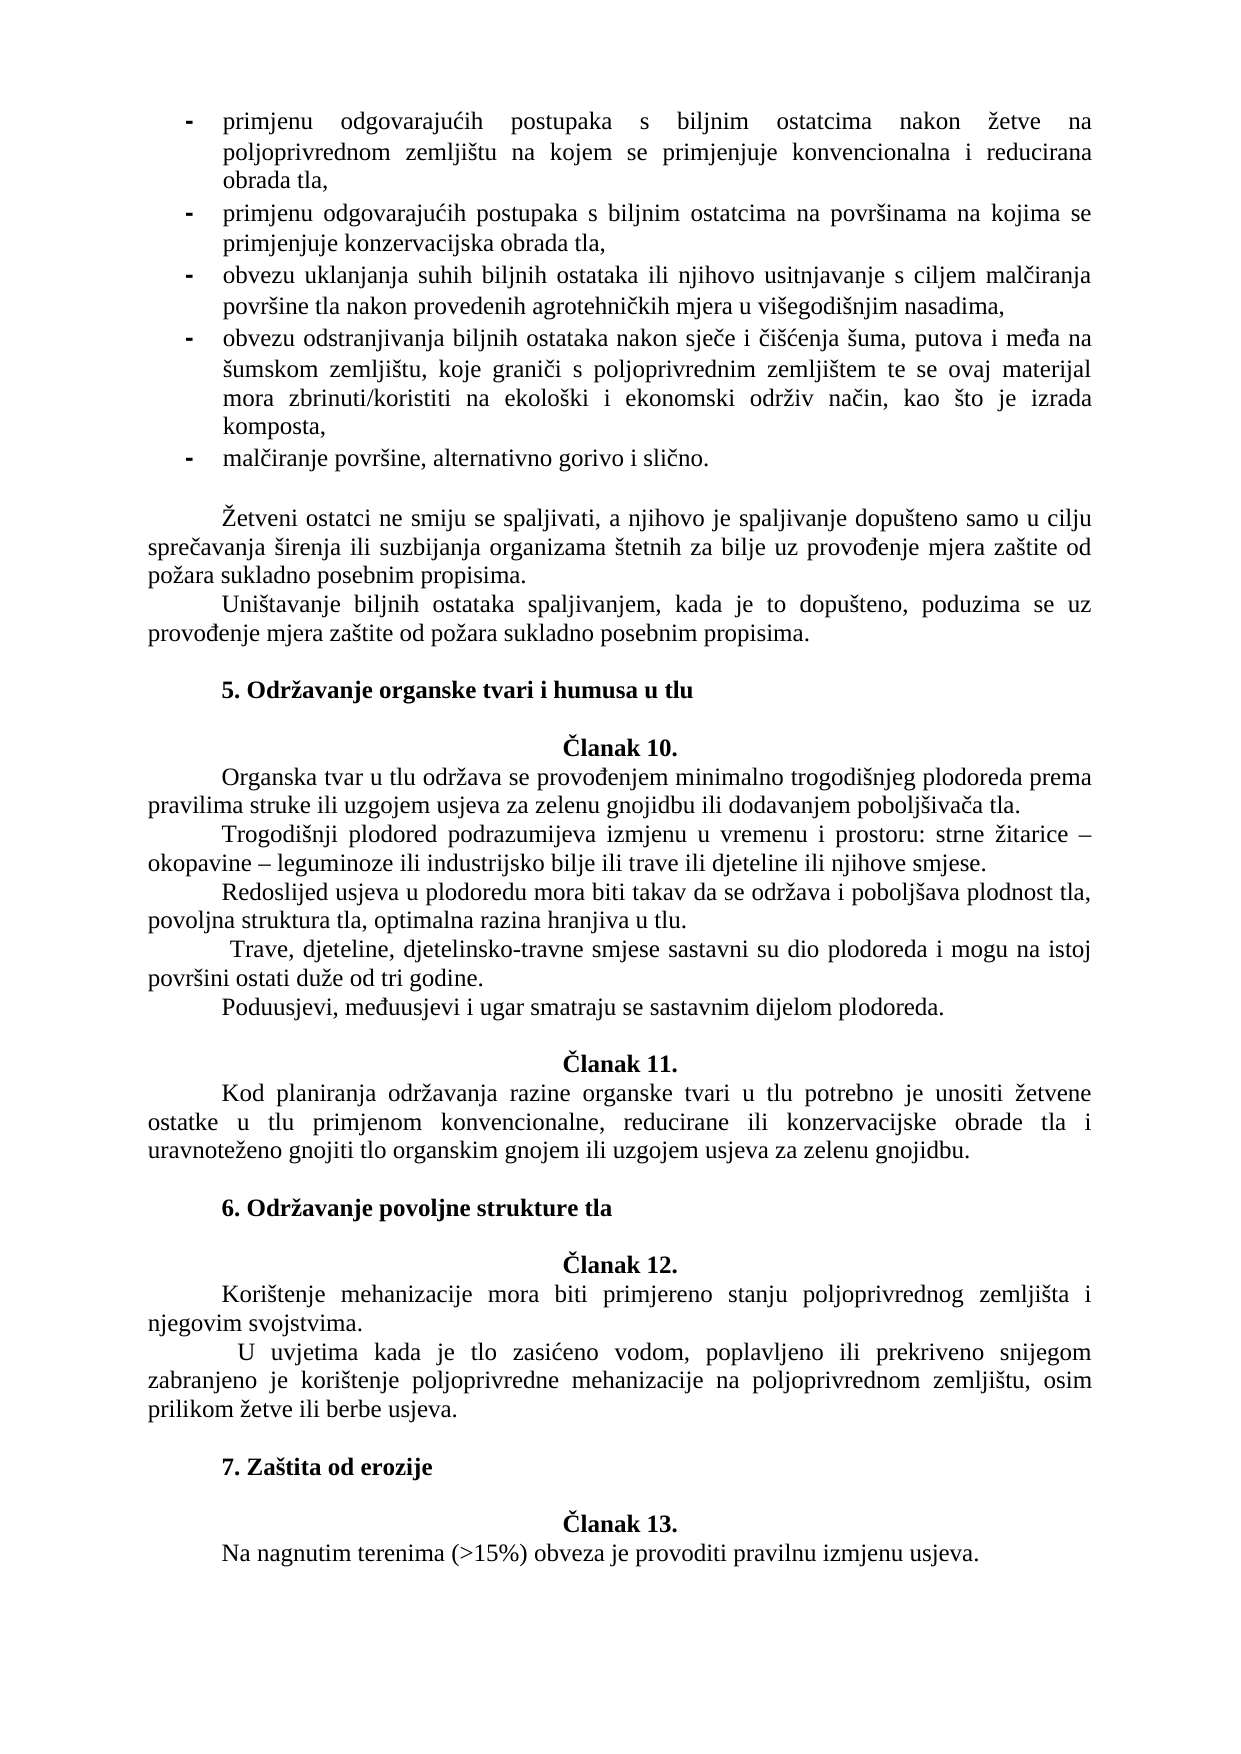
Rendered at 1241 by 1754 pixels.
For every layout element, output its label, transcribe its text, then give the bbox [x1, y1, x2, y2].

list malčiranje površine, alternativno gorivo i slično. [185, 440, 1093, 474]
text 5. Održavanje organske tvari i humusa u tlu [221, 675, 1093, 704]
text Na nagnutim terenima (>15%) obveza je provoditi pravilnu izmjenu usjeva. [148, 1538, 1093, 1567]
text 7. Zaštita od erozije [148, 1452, 1093, 1480]
text U uvjetima kada je tlo zasićeno vodom, poplavljeno ili prekriveno snijegom zabranjeno je korištenje poljoprivredne mehanizacije na poljoprivrednom zemljištu, osim prilikom žetve ili berbe usjeva. [148, 1337, 1093, 1423]
text Korištenje mehanizacije mora biti primjereno stanju poljoprivrednog zemljišta i njegovim svojstvima. [148, 1279, 1093, 1337]
text Organska tvar u tlu održava se provođenjem minimalno trogodišnjeg plodoreda prema pravilima struke ili uzgojem usjeva za zelenu gnojidbu ili dodavanjem poboljšivača tla. [148, 762, 1093, 819]
text Trave, djeteline, djetelinsko-travne smjese sastavni su dio plodoreda i mogu na istoj površini ostati duže od tri godine. [148, 934, 1093, 992]
text Žetveni ostatci ne smiju se spaljivati, a njihovo je spaljivanje dopušteno samo u cilju sprečavanja širenja ili suzbijanja organizama štetnih za bilje uz provođenje mjera zaštite od požara sukladno posebnim propisima. [148, 503, 1093, 589]
list obvezu odstranjivanja biljnih ostataka nakon sječe i čišćenja šuma, putova i međa na šumskom zemljištu, koje graniči s poljoprivrednim zemljištem te se ovaj materijal mora zbrinuti/koristiti na ekološki i ekonomski održiv način, kao što je izrada komposta, [185, 320, 1093, 440]
text Članak 12. [148, 1250, 1093, 1279]
text Kod planiranja održavanja razine organske tvari u tlu potrebno je unositi žetvene ostatke u tlu primjenom konvencionalne, reducirane ili konzervacijske obrade tla i uravnoteženo gnojiti tlo organskim gnojem ili uzgojem usjeva za zelenu gnojidbu. [148, 1078, 1093, 1164]
text Članak 13. [148, 1509, 1093, 1538]
text Trogodišnji plodored podrazumijeva izmjenu u vremenu i prostoru: strne žitarice – okopavine – leguminoze ili industrijsko bilje ili trave ili djeteline ili njihove smjese. [148, 819, 1093, 877]
list primjenu odgovarajućih postupaka s biljnim ostatcima na površinama na kojima se primjenjuje konzervacijska obrada tla, [185, 194, 1093, 257]
list primjenu odgovarajućih postupaka s biljnim ostatcima nakon žetve na poljoprivrednom zemljištu na kojem se primjenjuje konvencionalna i reducirana obrada tla, [185, 103, 1093, 194]
text Redoslijed usjeva u plodoredu mora biti takav da se održava i poboljšava plodnost tla, povoljna struktura tla, optimalna razina hranjiva u tlu. [148, 877, 1093, 934]
text Članak 10. [148, 733, 1093, 762]
text Članak 11. [148, 1049, 1093, 1078]
text Uništavanje biljnih ostataka spaljivanjem, kada je to dopušteno, poduzima se uz provođenje mjera zaštite od požara sukladno posebnim propisima. [148, 589, 1093, 647]
list obvezu uklanjanja suhih biljnih ostataka ili njihovo usitnjavanje s ciljem malčiranja površine tla nakon provedenih agrotehničkih mjera u višegodišnjim nasadima, [185, 257, 1093, 320]
text Poduusjevi, međuusjevi i ugar smatraju se sastavnim dijelom plodoreda. [148, 992, 1093, 1020]
text 6. Održavanje povoljne strukture tla [148, 1193, 1093, 1222]
